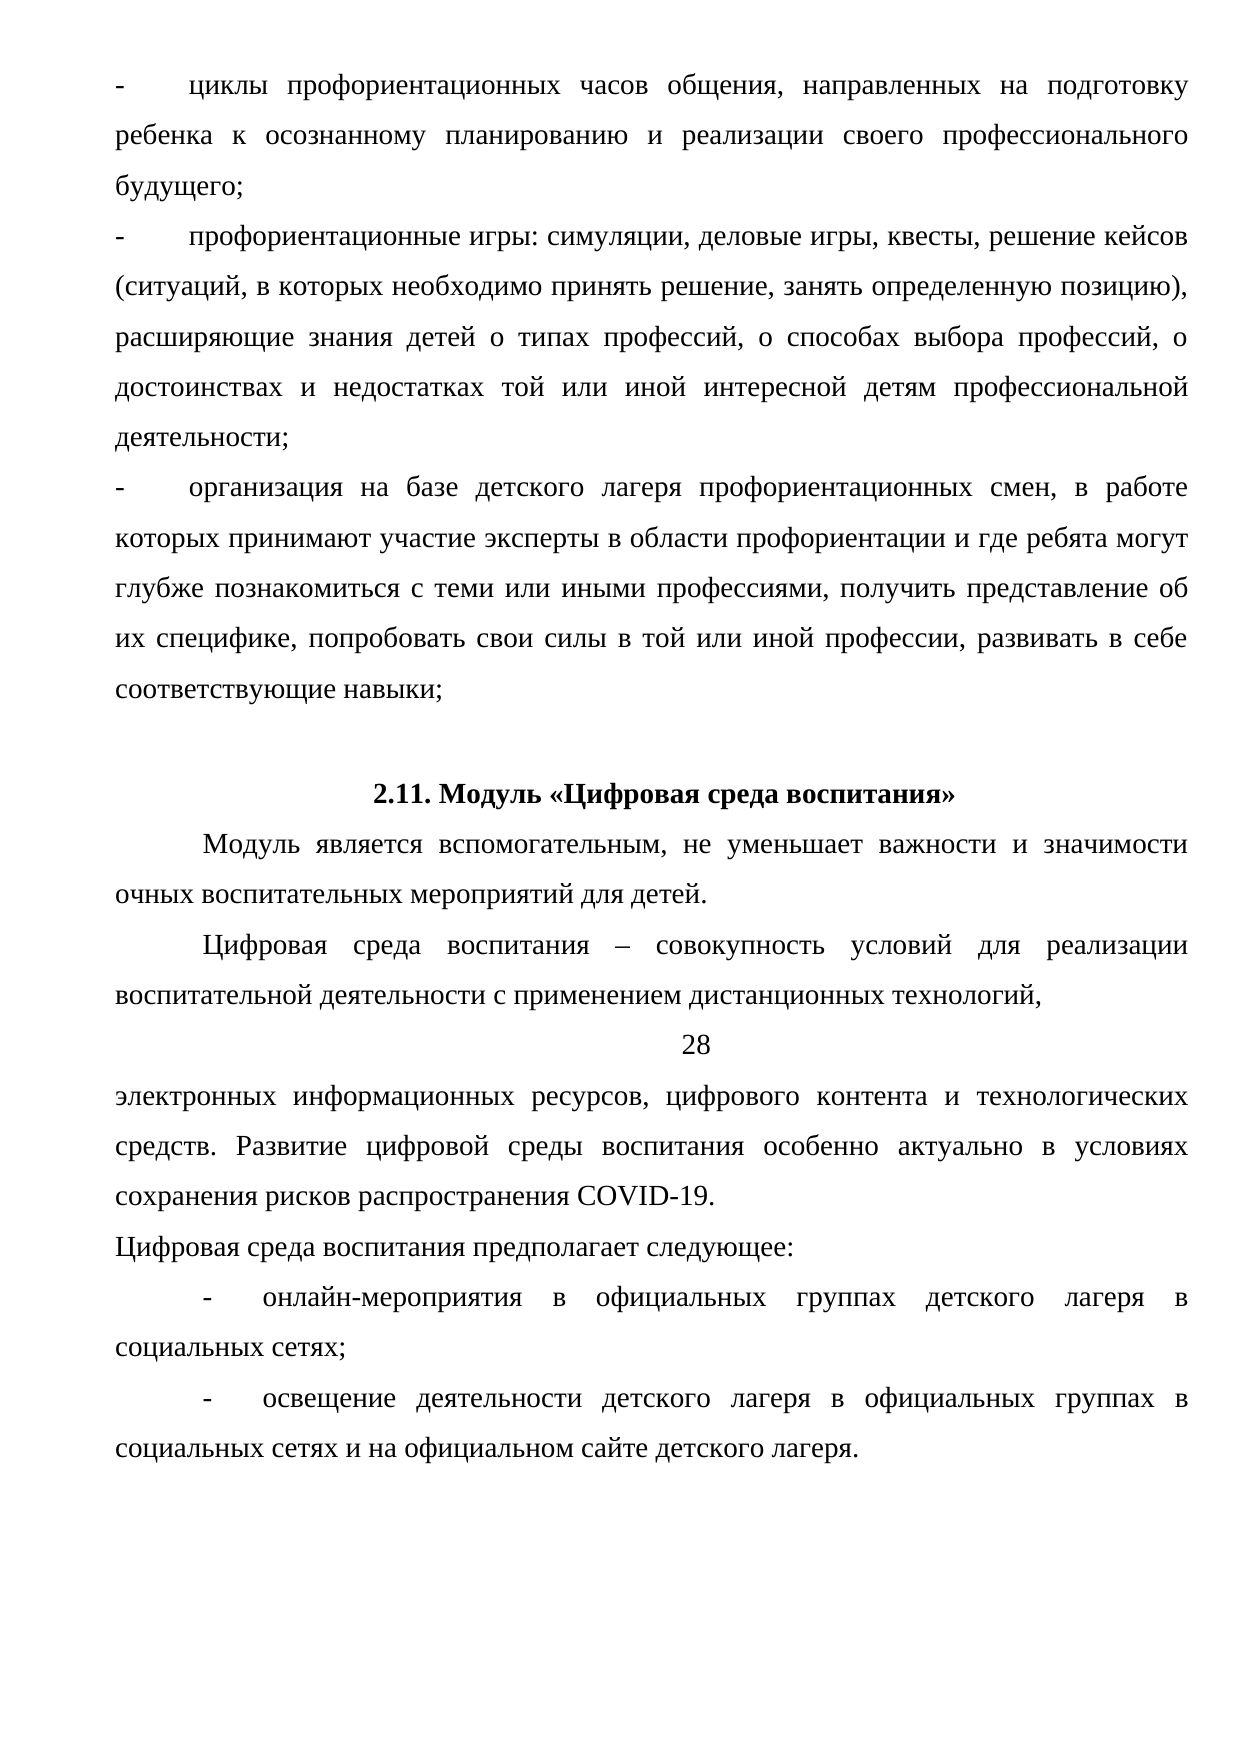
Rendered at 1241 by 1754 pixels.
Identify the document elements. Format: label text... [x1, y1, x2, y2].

list профориентационные игры: симуляции, деловые игры, квесты, решение кейсов (ситуаций, в которых необходимо принять решение, занять определенную позицию), расширяющие знания детей о типах профессий, о способах выбора профессий, о достоинствах и недостатках той или иной интересной детям профессиональной деятельности; [115, 218, 1189, 453]
list онлайн-мероприятия в официальных группах детского лагеря в социальных сетях; [115, 1279, 1189, 1363]
text 28 [115, 1027, 1189, 1061]
list освещение деятельности детского лагеря в официальных группах в социальных сетях и на официальном сайте детского лагеря. [115, 1380, 1189, 1463]
text электронных информационных ресурсов, цифрового контента и технологических средств. Развитие цифровой среды воспитания особенно актуально в условиях сохранения рисков распространения COVID-19. [115, 1078, 1189, 1212]
list организация на базе детского лагеря профориентационных смен, в работе которых принимают участие эксперты в области профориентации и где ребята могут глубже познакомиться с теми или иными профессиями, получить представление об их специфике, попробовать свои силы в той или иной профессии, развивать в себе соответствующие навыки; [115, 469, 1189, 704]
text Цифровая среда воспитания – совокупность условий для реализации воспитательной деятельности с применением дистанционных технологий, [115, 927, 1189, 1011]
text Цифровая среда воспитания предполагает следующее: [115, 1229, 1189, 1262]
subtitle 2.11. Модуль «Цифровая среда воспитания» [177, 777, 1152, 810]
list циклы профориентационных часов общения, направленных на подготовку ребенка к осознанному планированию и реализации своего профессионального будущего; [115, 67, 1189, 201]
text Модуль является вспомогательным, не уменьшает важности и значимости очных воспитательных мероприятий для детей. [115, 826, 1189, 910]
